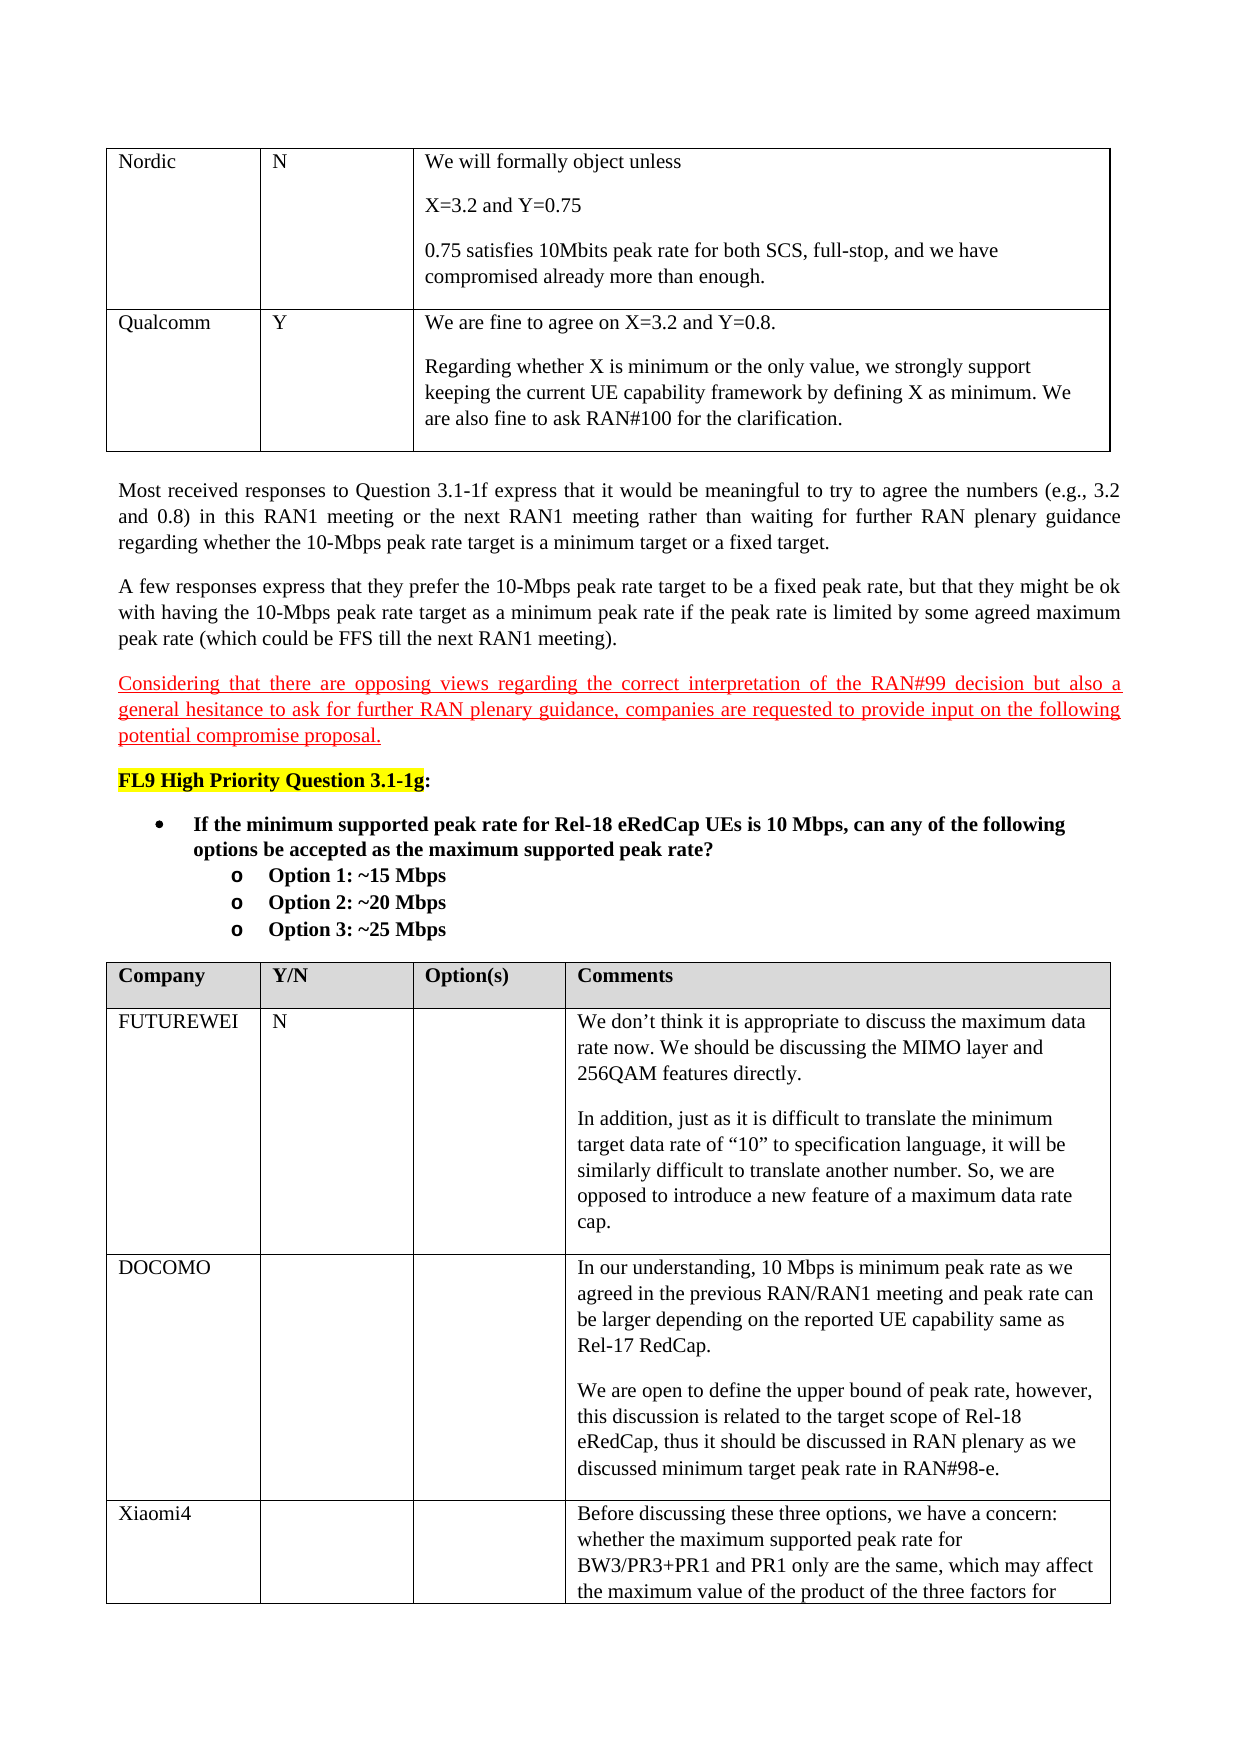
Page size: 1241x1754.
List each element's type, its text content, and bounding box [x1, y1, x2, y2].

text Most received responses to Question 3.1-1f express that it would be meaningful to try to agree the numbers (e.g., 3.2 and 0.8) in this RAN1 meeting or the next RAN1 meeting rather than waiting for further RAN plenary guidance regarding whether the 10-Mbps peak rate target is a minimum target or a fixed target. [118, 452, 1122, 554]
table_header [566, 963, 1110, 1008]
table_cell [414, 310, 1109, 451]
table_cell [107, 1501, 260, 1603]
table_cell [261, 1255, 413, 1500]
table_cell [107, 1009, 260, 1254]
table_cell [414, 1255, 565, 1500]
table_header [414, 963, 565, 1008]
text Considering that there are opposing views regarding the correct interpretation of the RAN#99 decision but also a general hesitance to ask for further RAN plenary guidance, companies are requested to provide input on the following potential compromise proposal. [118, 671, 1122, 692]
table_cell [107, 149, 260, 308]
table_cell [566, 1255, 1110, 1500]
list Option 2: ~20 Mbps [231, 889, 1122, 915]
text A few responses express that they prefer the 10-Mbps peak rate target to be a fixed peak rate, but that they might be ok with having the 10-Mbps peak rate target as a minimum peak rate if the peak rate is limited by some agreed maximum peak rate (which could be FFS till the next RAN1 meeting). [118, 574, 1122, 650]
text Considering that there are opposing views regarding the correct interpretation of the RAN#99 decision but also a general hesitance to ask for further RAN plenary guidance, companies are requested to provide input on the following potential compromise proposal. [118, 693, 1122, 747]
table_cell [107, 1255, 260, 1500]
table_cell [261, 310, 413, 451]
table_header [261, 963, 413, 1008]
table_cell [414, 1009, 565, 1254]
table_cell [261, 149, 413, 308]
text FL9 High Priority Question 3.1-1g: [118, 767, 1122, 792]
list Option 1: ~15 Mbps [231, 863, 1122, 888]
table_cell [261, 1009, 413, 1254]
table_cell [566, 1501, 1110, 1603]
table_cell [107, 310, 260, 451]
list Option 3: ~25 Mbps [231, 917, 1122, 942]
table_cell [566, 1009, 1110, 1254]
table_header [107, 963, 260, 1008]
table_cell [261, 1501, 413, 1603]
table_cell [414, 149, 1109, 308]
list If the minimum supported peak rate for Rel-18 eRedCap UEs is 10 Mbps, can any of the following options be accepted as the maximum supported peak rate? [156, 812, 1122, 861]
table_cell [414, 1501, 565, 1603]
